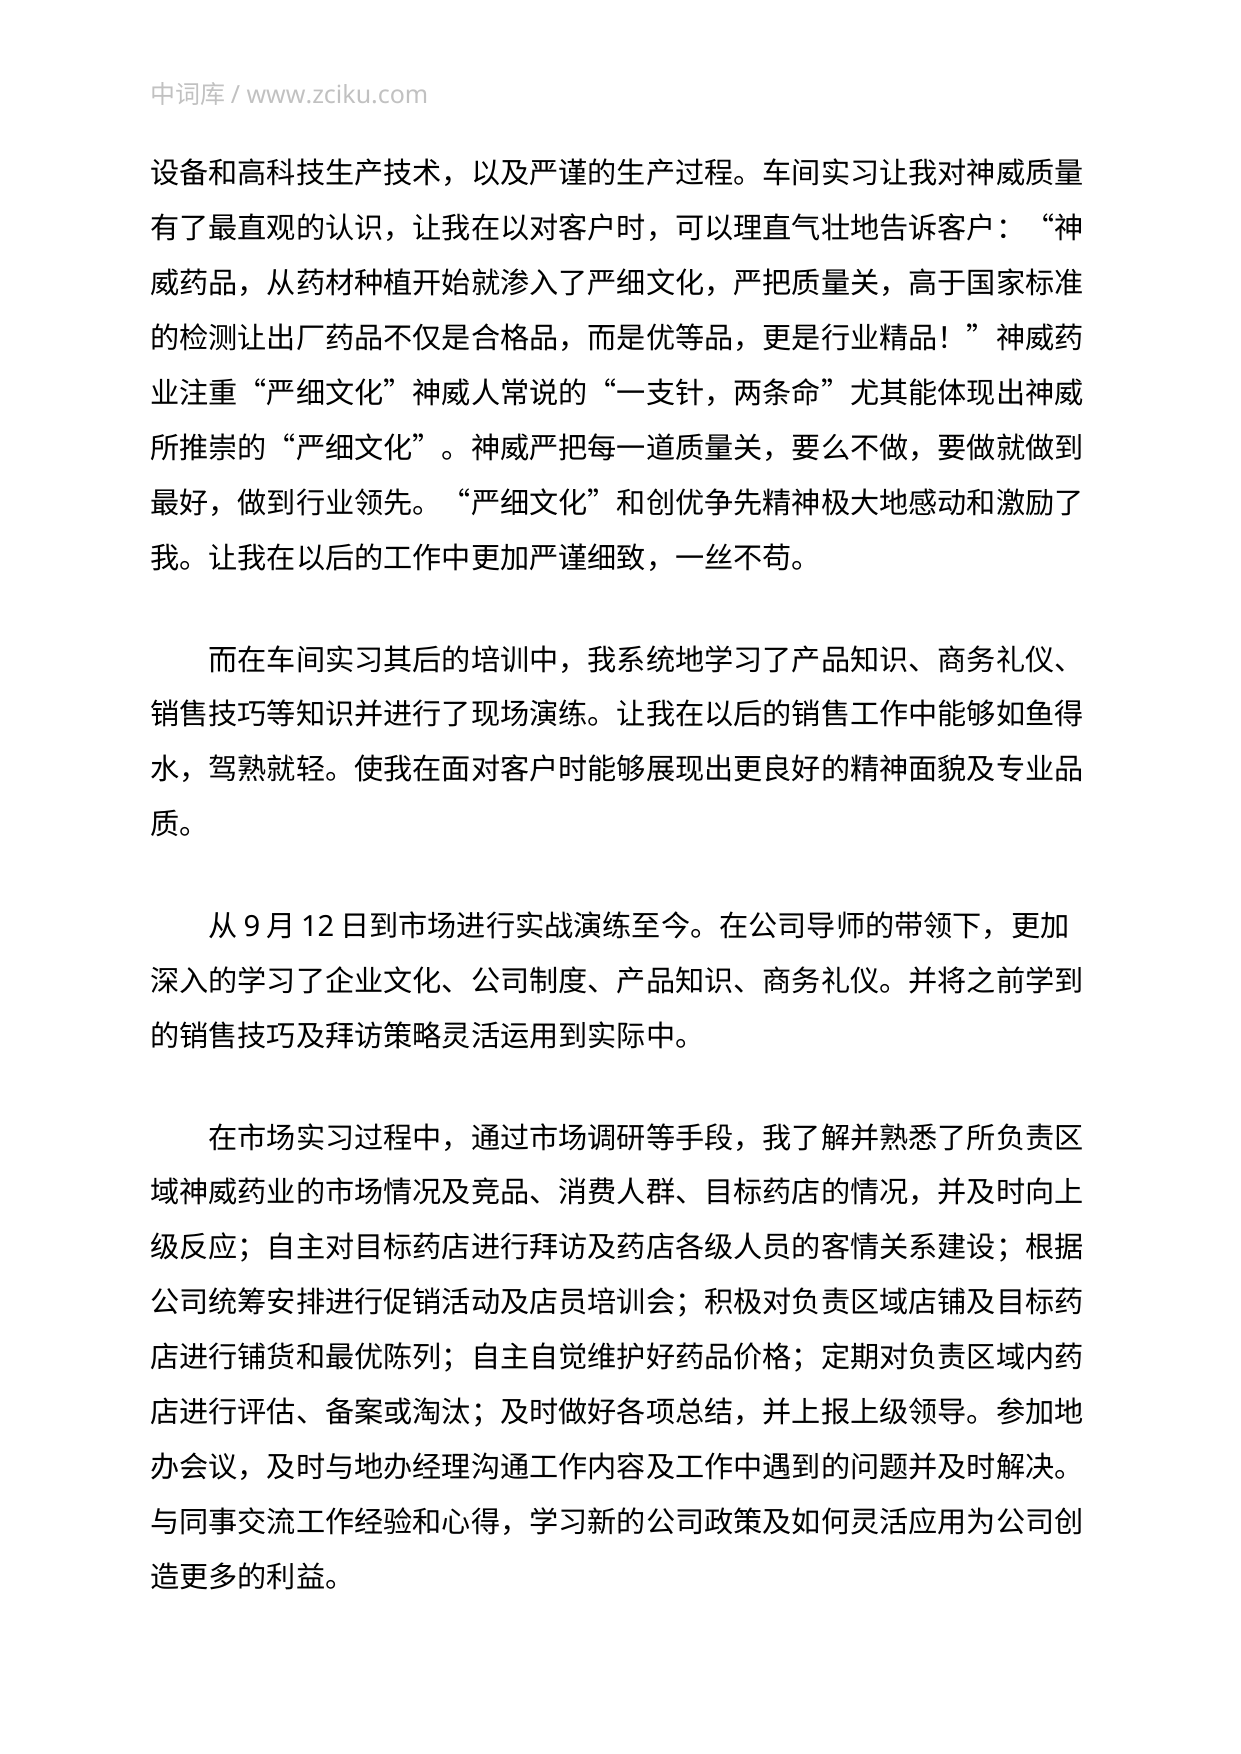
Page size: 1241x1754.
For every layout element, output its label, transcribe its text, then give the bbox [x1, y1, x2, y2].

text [150, 150, 1090, 577]
text 而在车间实习其后的培训中，我系统地学习了产品知识、商务礼仪、销售技巧等知识并进行了现场演练。让我在以后的销售工作中能够如鱼得水，驾熟就轻。使我在面对客户时能够展现出更良好的精神面貌及专业品质。 [150, 636, 1090, 843]
text 在市场实习过程中，通过市场调研等手段，我了解并熟悉了所负责区域神威药业的市场情况及竞品、消费人群、目标药店的情况，并及时向上级反应；自主对目标药店进行拜访及药店各级人员的客情关系建设；根据公司统筹安排进行促销活动及店员培训会；积极对负责区域店铺及目标药店进行铺货和最优陈列；自主自觉维护好药品价格；定期对负责区域内药店进行评估、备案或淘汰；及时做好各项总结，并上报上级领导。参加地办会议，及时与地办经理沟通工作内容及工作中遇到的问题并及时解决。与同事交流工作经验和心得，学习新的公司政策及如何灵活应用为公司创造更多的利益。 [150, 1114, 1090, 1596]
text 从9月12日到市场进行实战演练至今。在公司导师的带领下，更加深入的学习了企业文化、公司制度、产品知识、商务礼仪。并将之前学到的销售技巧及拜访策略灵活运用到实际中。 [150, 902, 1090, 1055]
